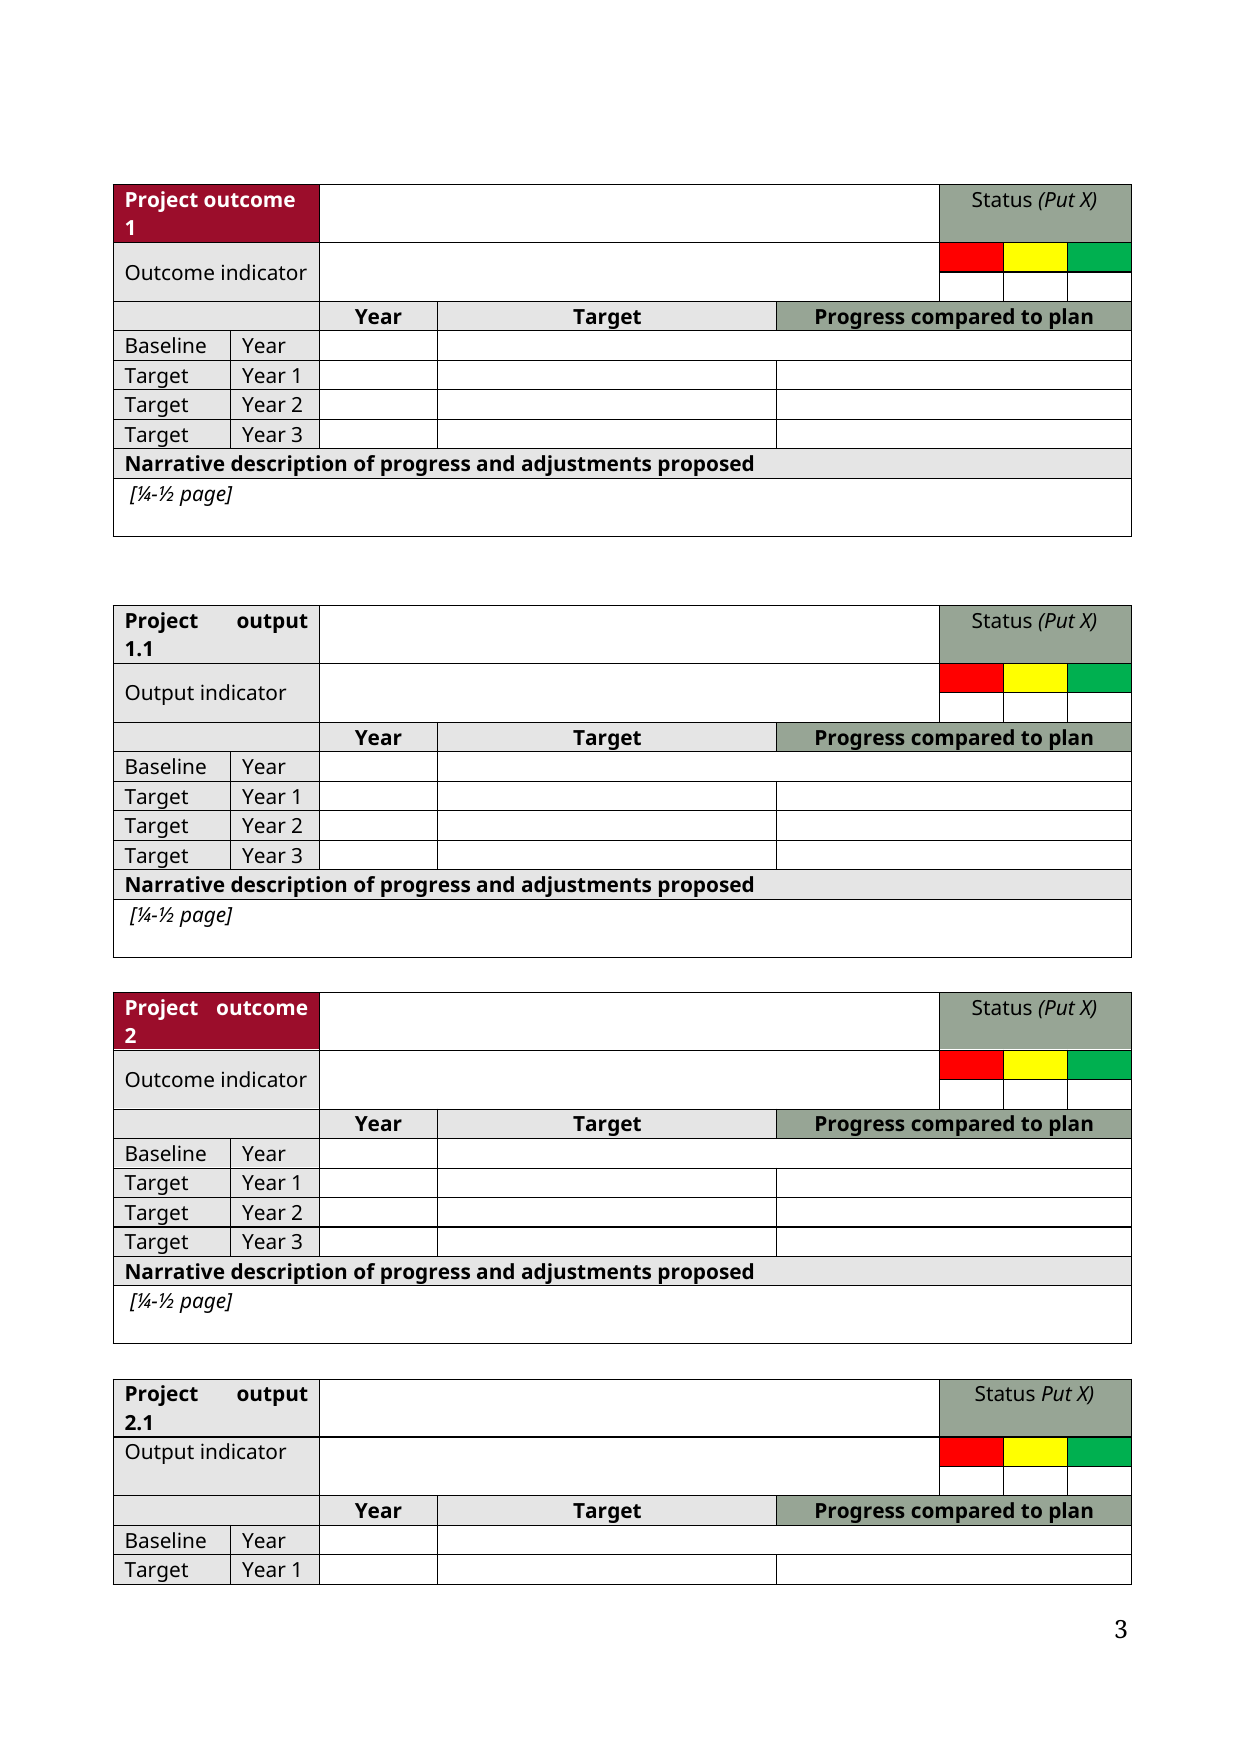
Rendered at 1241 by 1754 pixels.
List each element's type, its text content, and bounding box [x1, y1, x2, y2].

table_header Status (Put X) [940, 185, 1131, 242]
table_cell [940, 273, 1003, 301]
table_cell Year 2 [231, 1198, 319, 1226]
table_cell [1068, 693, 1131, 722]
table_header Project outcome 1 [114, 185, 319, 242]
table_cell [438, 841, 776, 869]
table_cell Year 1 [231, 1169, 319, 1197]
table_cell [114, 1110, 319, 1138]
table_cell [1004, 1438, 1067, 1466]
table_cell [438, 1169, 776, 1197]
table_cell [438, 1228, 776, 1256]
table_cell [320, 420, 437, 448]
table_cell [320, 1555, 437, 1584]
table_cell [320, 331, 437, 360]
table_cell Target [114, 1198, 230, 1226]
table_cell Year [231, 1526, 319, 1554]
table_cell Target [114, 420, 230, 448]
table_header Status Put X) [940, 1380, 1131, 1436]
table_cell [1004, 1080, 1067, 1108]
table_cell Baseline [114, 1526, 230, 1554]
table_cell [320, 1169, 437, 1197]
table_cell Year 2 [231, 811, 319, 840]
table_header [320, 185, 939, 242]
table_cell Target [438, 1110, 776, 1138]
table_cell Narrative description of progress and adjustments proposed [114, 449, 1131, 478]
table_cell [438, 390, 776, 419]
table_header Status (Put X) [940, 606, 1131, 663]
table_cell [320, 752, 437, 781]
table_cell Target [438, 1496, 776, 1525]
table_cell [1004, 1051, 1067, 1079]
table_cell [1068, 664, 1131, 692]
table_cell [1004, 664, 1067, 692]
table_cell [320, 841, 437, 869]
table_cell Year 3 [231, 1228, 319, 1256]
table_cell [1068, 1438, 1131, 1466]
table_cell [777, 1555, 1131, 1584]
table_cell Year [320, 1110, 437, 1138]
table_cell [940, 1051, 1003, 1079]
table_cell [320, 1051, 939, 1108]
table_cell [320, 1228, 437, 1256]
table_cell [114, 302, 319, 330]
table_cell Target [114, 1555, 230, 1584]
table_cell [320, 1139, 437, 1167]
table_cell [777, 1228, 1131, 1256]
table_cell [777, 420, 1131, 448]
table_cell [320, 664, 939, 722]
table_cell [320, 1438, 939, 1495]
table_cell [114, 723, 319, 751]
table_cell Target [438, 723, 776, 751]
table_cell [777, 361, 1131, 389]
table_cell [320, 811, 437, 840]
table_header [320, 993, 939, 1049]
table_cell [114, 1496, 319, 1525]
table_cell [¼-½ page] [114, 1286, 1131, 1343]
table_cell [438, 1526, 1131, 1554]
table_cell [114, 1257, 1131, 1285]
table_cell Target [114, 1228, 230, 1256]
table_cell [940, 243, 1003, 271]
table_cell Narrative description of progress and adjustments proposed [114, 870, 1131, 899]
table_cell [777, 782, 1131, 810]
table_header Status (Put X) [940, 993, 1131, 1049]
table_cell Progress compared to plan [777, 1110, 1131, 1138]
table_cell [940, 1467, 1003, 1495]
table_cell Progress compared to plan [777, 723, 1131, 751]
table_cell Target [114, 361, 230, 389]
table_cell [320, 782, 437, 810]
table_cell Year 2 [231, 390, 319, 419]
table_cell [438, 1139, 1131, 1167]
table_cell Year 3 [231, 841, 319, 869]
table_cell [438, 1198, 776, 1226]
table_cell Output indicator [114, 664, 319, 722]
table_cell Progress compared to plan [777, 1496, 1131, 1525]
table_cell Target [114, 782, 230, 810]
table_cell [320, 1198, 437, 1226]
table_cell [777, 1198, 1131, 1226]
table_cell [320, 1526, 437, 1554]
table_cell [438, 811, 776, 840]
table_cell Target [114, 841, 230, 869]
table_cell [777, 1169, 1131, 1197]
table_header [320, 606, 939, 663]
table_cell [¼-½ page] [114, 900, 1131, 957]
table_cell Target [114, 811, 230, 840]
table_header [320, 1380, 939, 1436]
table_cell Year [231, 331, 319, 360]
table_cell [1068, 1080, 1131, 1108]
table_cell [438, 782, 776, 810]
table_cell [777, 811, 1131, 840]
table_cell Baseline [114, 752, 230, 781]
table_cell Outcome indicator [114, 1051, 319, 1108]
table_cell Year 1 [231, 361, 319, 389]
table_cell [438, 361, 776, 389]
table_cell Year [231, 752, 319, 781]
table_cell [¼-½ page] [114, 479, 1131, 536]
table_cell Year 3 [231, 420, 319, 448]
table_cell [438, 1555, 776, 1584]
table_cell [1068, 1467, 1131, 1495]
table_cell Baseline [114, 331, 230, 360]
table_cell [1068, 273, 1131, 301]
table_cell Target [114, 1169, 230, 1197]
table_cell [1004, 273, 1067, 301]
table_cell Year 1 [231, 782, 319, 810]
table_header Project output 2.1 [114, 1380, 319, 1436]
table_cell [940, 1080, 1003, 1108]
table_cell [940, 693, 1003, 722]
table_cell [1004, 1467, 1067, 1495]
table_cell [1004, 693, 1067, 722]
table_cell [438, 420, 776, 448]
table_cell [777, 841, 1131, 869]
table_cell [940, 664, 1003, 692]
table_cell Year [320, 302, 437, 330]
table_cell [438, 331, 1131, 360]
table_cell [320, 390, 437, 419]
table_cell Progress compared to plan [777, 302, 1131, 330]
table_cell [940, 1438, 1003, 1466]
table_cell Year [231, 1139, 319, 1167]
table_cell Target [438, 302, 776, 330]
table_cell [1068, 243, 1131, 271]
table_cell Target [114, 390, 230, 419]
table_cell [1068, 1051, 1131, 1079]
table_cell Output indicator [114, 1438, 319, 1495]
table_header Project outcome 2 [114, 993, 319, 1049]
table_cell [777, 390, 1131, 419]
table_cell Year [320, 723, 437, 751]
table_header Project output 1.1 [114, 606, 319, 663]
table_cell [320, 243, 939, 301]
table_cell [320, 361, 437, 389]
table_cell Year [320, 1496, 437, 1525]
table_cell [438, 752, 1131, 781]
table_cell Baseline [114, 1139, 230, 1167]
table_cell Year 1 [231, 1555, 319, 1584]
table_cell [1004, 243, 1067, 271]
table_cell Outcome indicator [114, 243, 319, 301]
